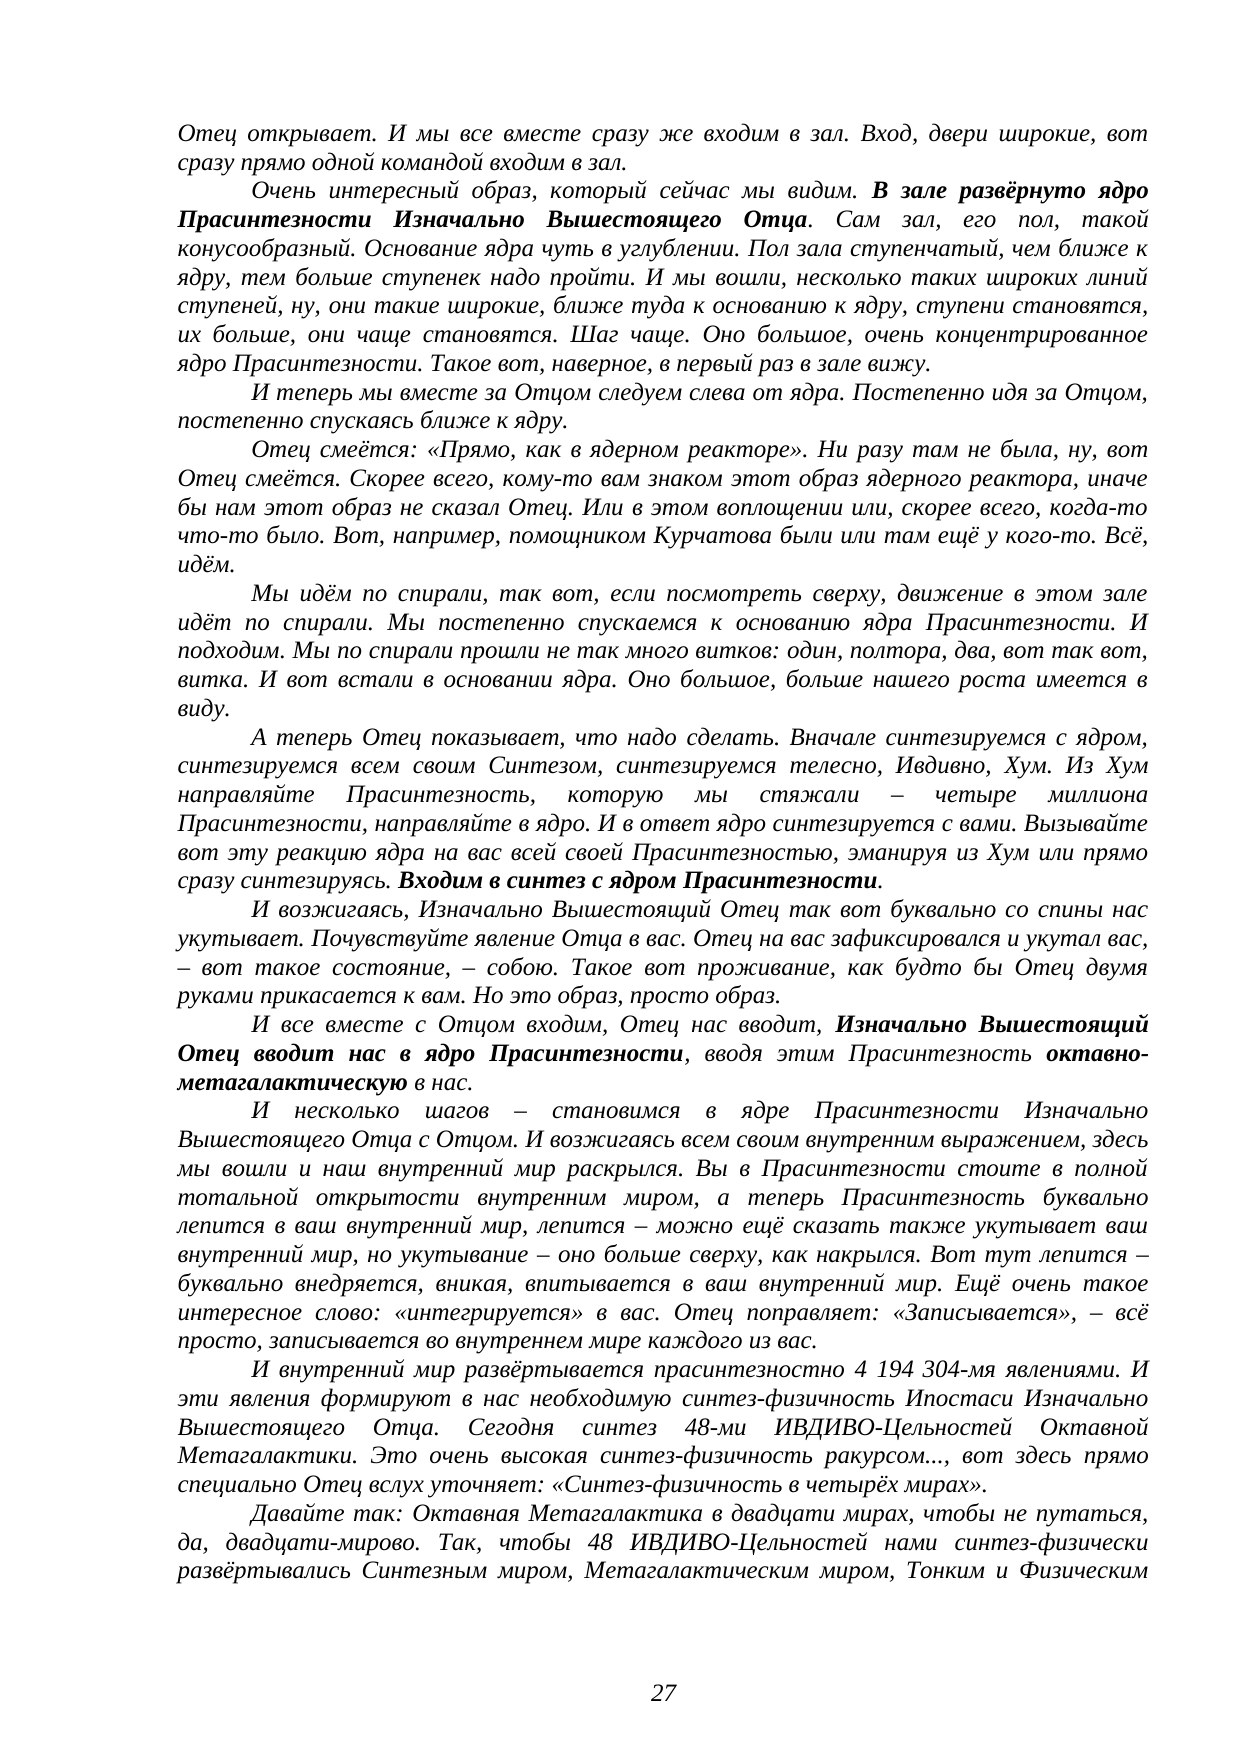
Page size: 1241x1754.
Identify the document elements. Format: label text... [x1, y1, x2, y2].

text Мы идём по спирали, так вот, если посмотреть сверху, движение в этом зале идёт по спирали. Мы постепенно спускаемся к основанию ядра Прасинтезности. И подходим. Мы по спирали прошли не так много витков: один, полтора, два, вот так вот, витка. И вот встали в основании ядра. Оно большое, больше нашего роста имеется в виду. [177, 578, 1152, 722]
text Отец смеётся: «Прямо, как в ядерном реакторе». Ни разу там не была, ну, вот Отец смеётся. Скорее всего, кому-то вам знаком этот образ ядерного реактора, иначе бы нам этот образ не сказал Отец. Или в этом воплощении или, скорее всего, когда-то что-то было. Вот, например, помощником Курчатова были или там ещё у кого-то. Всё, идём. [177, 434, 1152, 578]
text Очень интересный образ, который сейчас мы видим. В зале развёрнуто ядро Прасинтезности Изначально Вышестоящего Отца. Сам зал, его пол, такой конусообразный. Основание ядра чуть в углублении. Пол зала ступенчатый, чем ближе к ядру, тем больше ступенек надо пройти. И мы вошли, несколько таких широких линий ступеней, ну, они такие широкие, ближе туда к основанию к ядру, ступени становятся, их больше, они чаще становятся. Шаг чаще. Оно большое, очень концентрированное ядро Прасинтезности. Такое вот, наверное, в первый раз в зале вижу. [177, 176, 1152, 377]
text И теперь мы вместе за Отцом следуем слева от ядра. Постепенно идя за Отцом, постепенно спускаясь ближе к ядру. [177, 377, 1152, 434]
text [177, 1498, 1152, 1584]
text И все вместе с Отцом входим, Отец нас вводит, Изначально Вышестоящий Отец вводит нас в ядро Прасинтезности, вводя этим Прасинтезность октавно-метагалактическую в нас. [177, 1009, 1152, 1096]
text И возжигаясь, Изначально Вышестоящий Отец так вот буквально со спины нас укутывает. Почувствуйте явление Отца в вас. Отец на вас зафиксировался и укутал вас, – вот такое состояние, – собою. Такое вот проживание, как будто бы Отец двумя руками прикасается к вам. Но это образ, просто образ. [177, 894, 1152, 1009]
text А теперь Отец показывает, что надо сделать. Вначале синтезируемся с ядром, синтезируемся всем своим Синтезом, синтезируемся телесно, Ивдивно, Хум. Из Хум направляйте Прасинтезность, которую мы стяжали – четыре миллиона Прасинтезности, направляйте в ядро. И в ответ ядро синтезируется с вами. Вызывайте вот эту реакцию ядра на вас всей своей Прасинтезностью, эманируя из Хум или прямо сразу синтезируясь. Входим в синтез с ядром Прасинтезности. [177, 722, 1152, 894]
text И несколько шагов – становимся в ядре Прасинтезности Изначально Вышестоящего Отца с Отцом. И возжигаясь всем своим внутренним выражением, здесь мы вошли и наш внутренний мир раскрылся. Вы в Прасинтезности стоите в полной тотальной открытости внутренним миром, а теперь Прасинтезность буквально лепится в ваш внутренний мир, лепится – можно ещё сказать также укутывает ваш внутренний мир, но укутывание – оно больше сверху, как накрылся. Вот тут лепится – буквально внедряется, вникая, впитывается в ваш внутренний мир. Ещё очень такое интересное слово: «интегрируется» в вас. Отец поправляет: «Записывается», – всё просто, записывается во внутреннем мире каждого из вас. [177, 1096, 1152, 1354]
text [177, 118, 1152, 176]
text И внутренний мир развёртывается прасинтезностно 4 194 304-мя явлениями. И эти явления формируют в нас необходимую синтез-физичность Ипостаси Изначально Вышестоящего Отца. Сегодня синтез 48-ми ИВДИВО-Цельностей Октавной Метагалактики. Это очень высокая синтез-физичность ракурсом..., вот здесь прямо специально Отец вслух уточняет: «Синтез-физичность в четырёх мирах». [177, 1354, 1152, 1498]
